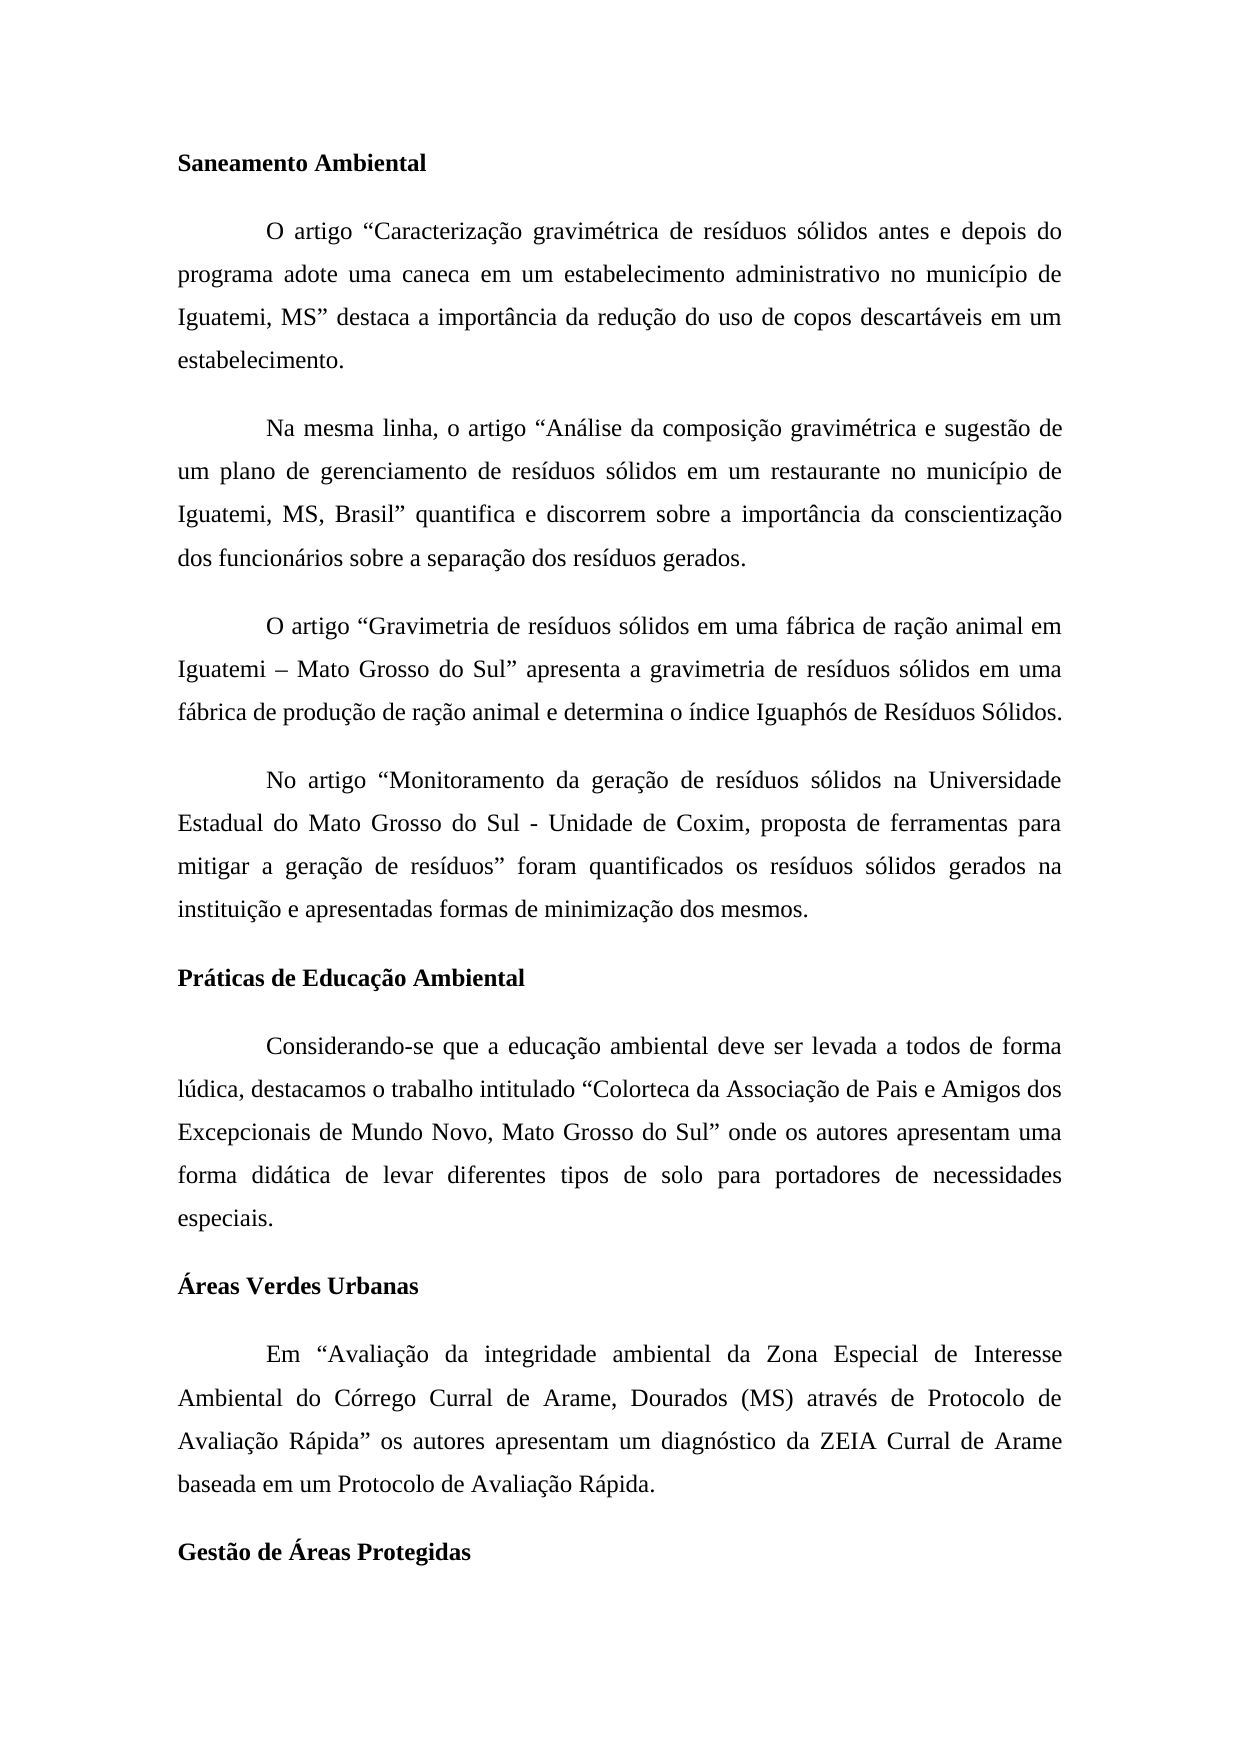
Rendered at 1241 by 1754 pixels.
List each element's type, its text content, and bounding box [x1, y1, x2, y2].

text No artigo “Monitoramento da geração de resíduos sólidos na Universidade Estadual do Mato Grosso do Sul - Unidade de Coxim, proposta de ferramentas para mitigar a geração de resíduos” foram quantificados os resíduos sólidos gerados na instituição e apresentadas formas de minimização dos mesmos. [177, 765, 1063, 923]
text O artigo “Caracterização gravimétrica de resíduos sólidos antes e depois do programa adote uma caneca em um estabelecimento administrativo no município de Iguatemi, MS” destaca a importância da redução do uso de copos descartáveis em um estabelecimento. [177, 216, 1063, 374]
text O artigo “Gravimetria de resíduos sólidos em uma fábrica de ração animal em Iguatemi – Mato Grosso do Sul” apresenta a gravimetria de resíduos sólidos em uma fábrica de produção de ração animal e determina o índice Iguaphós de Resíduos Sólidos. [177, 611, 1063, 726]
text Práticas de Educação Ambiental [177, 963, 1063, 991]
text Na mesma linha, o artigo “Análise da composição gravimétrica e sugestão de um plano de gerenciamento de resíduos sólidos em um restaurante no município de Iguatemi, MS, Brasil” quantifica e discorrem sobre a importância da conscientização dos funcionários sobre a separação dos resíduos gerados. [177, 413, 1063, 571]
text Áreas Verdes Urbanas [177, 1271, 1063, 1300]
text Saneamento Ambiental [177, 148, 1063, 176]
text Gestão de Áreas Protegidas [177, 1537, 1063, 1566]
text Em “Avaliação da integridade ambiental da Zona Especial de Interesse Ambiental do Córrego Curral de Arame, Dourados (MS) através de Protocolo de Avaliação Rápida” os autores apresentam um diagnóstico da ZEIA Curral de Arame baseada em um Protocolo de Avaliação Rápida. [177, 1339, 1063, 1498]
text Considerando-se que a educação ambiental deve ser levada a todos de forma lúdica, destacamos o trabalho intitulado “Colorteca da Associação de Pais e Amigos dos Excepcionais de Mundo Novo, Mato Grosso do Sul” onde os autores apresentam uma forma didática de levar diferentes tipos de solo para portadores de necessidades especiais. [177, 1031, 1063, 1232]
